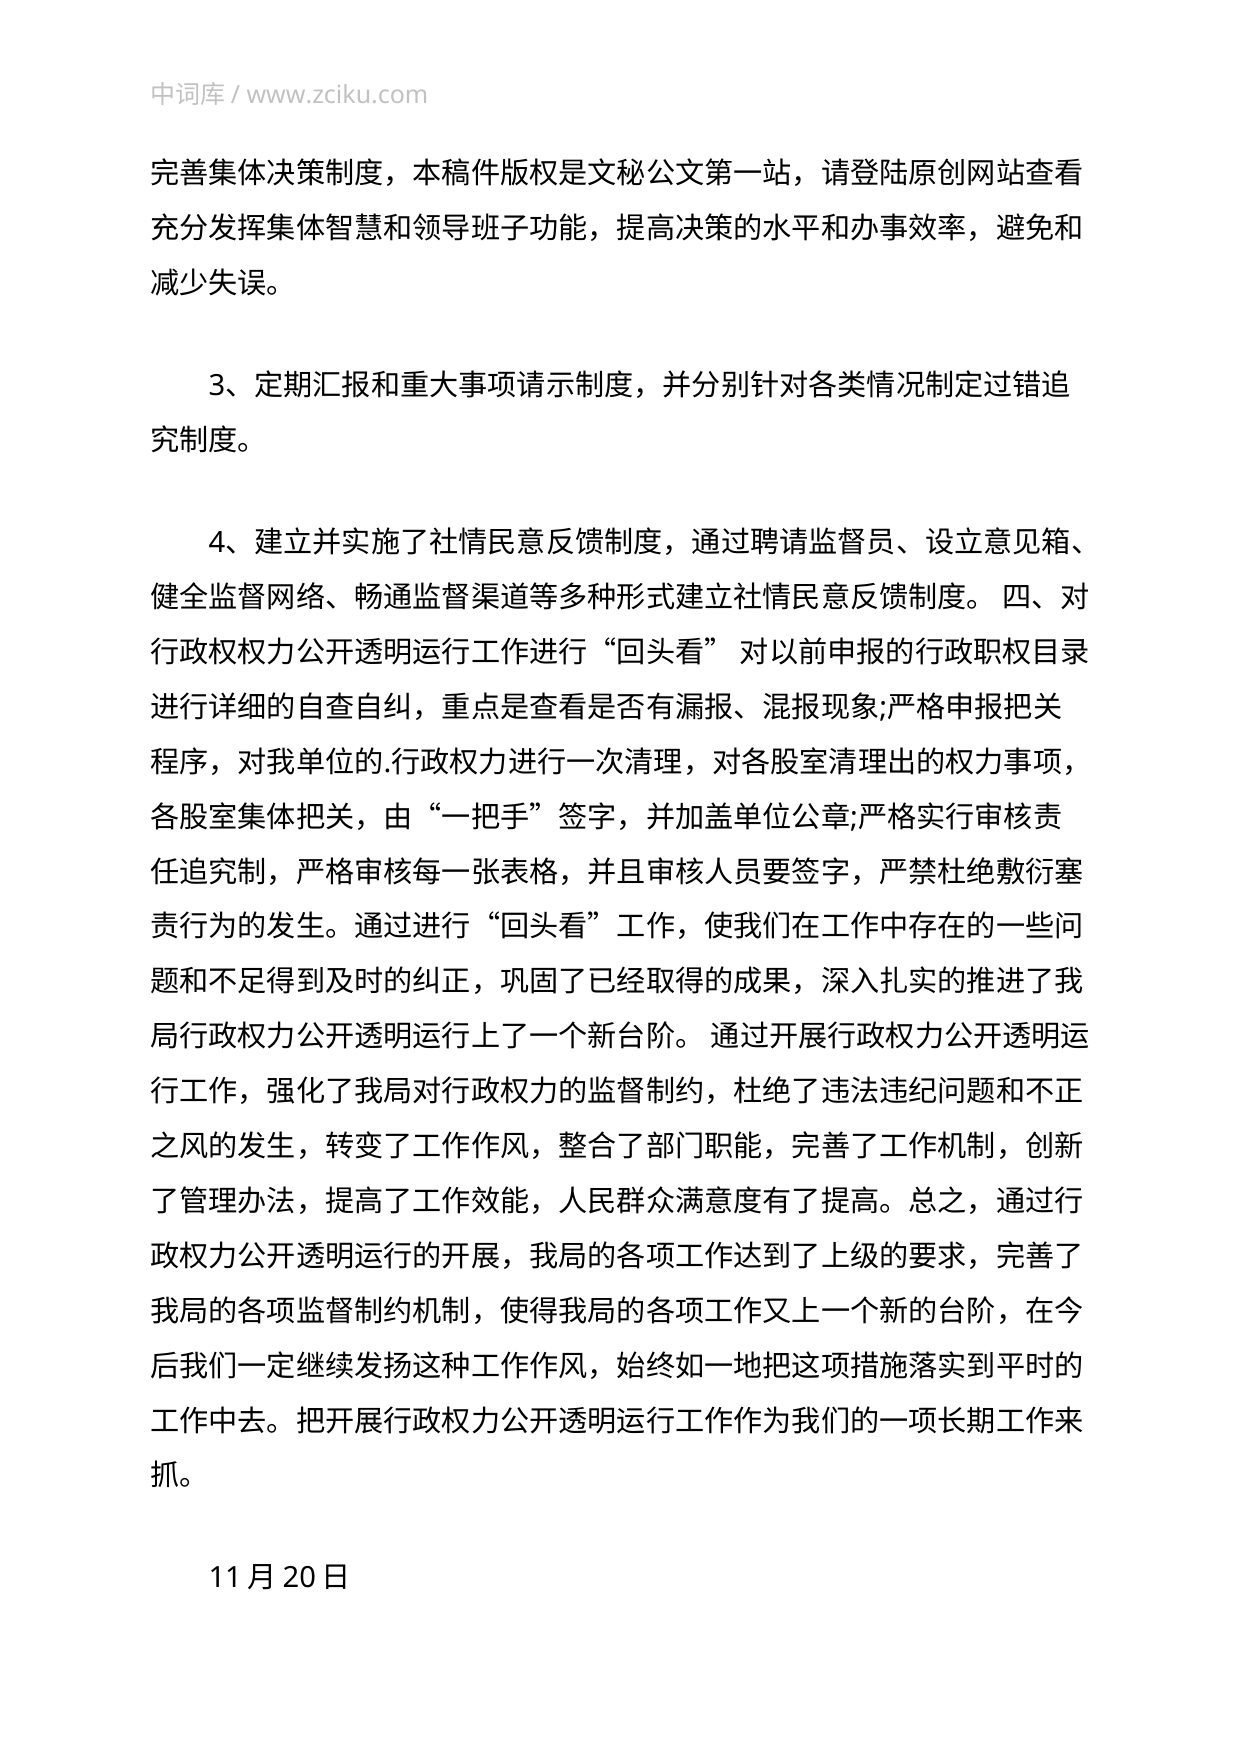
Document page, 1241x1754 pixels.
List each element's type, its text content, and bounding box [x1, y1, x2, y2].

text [150, 150, 1090, 302]
text 3、定期汇报和重大事项请示制度，并分别针对各类情况制定过错追究制度。 [150, 362, 1090, 459]
text 11月20日 [150, 1554, 1090, 1596]
text 4、建立并实施了社情民意反馈制度，通过聘请监督员、设立意见箱、健全监督网络、畅通监督渠道等多种形式建立社情民意反馈制度。 四、对行政权权力公开透明运行工作进行“回头看” 对以前申报的行政职权目录进行详细的自查自纠，重点是查看是否有漏报、混报现象;严格申报把关程序，对我单位的.行政权力进行一次清理，对各股室清理出的权力事项，各股室集体把关，由“一把手”签字，并加盖单位公章;严格实行审核责任追究制，严格审核每一张表格，并且审核人员要签字，严禁杜绝敷衍塞责行为的发生。通过进行“回头看”工作，使我们在工作中存在的一些问题和不足得到及时的纠正，巩固了已经取得的成果，深入扎实的推进了我局行政权力公开透明运行上了一个新台阶。 通过开展行政权力公开透明运行工作，强化了我局对行政权力的监督制约，杜绝了违法违纪问题和不正之风的发生，转变了工作作风，整合了部门职能，完善了工作机制，创新了管理办法，提高了工作效能，人民群众满意度有了提高。总之，通过行政权力公开透明运行的开展，我局的各项工作达到了上级的要求，完善了我局的各项监督制约机制，使得我局的各项工作又上一个新的台阶，在今后我们一定继续发扬这种工作作风，始终如一地把这项措施落实到平时的工作中去。把开展行政权力公开透明运行工作作为我们的一项长期工作来抓。 [150, 518, 1090, 1494]
